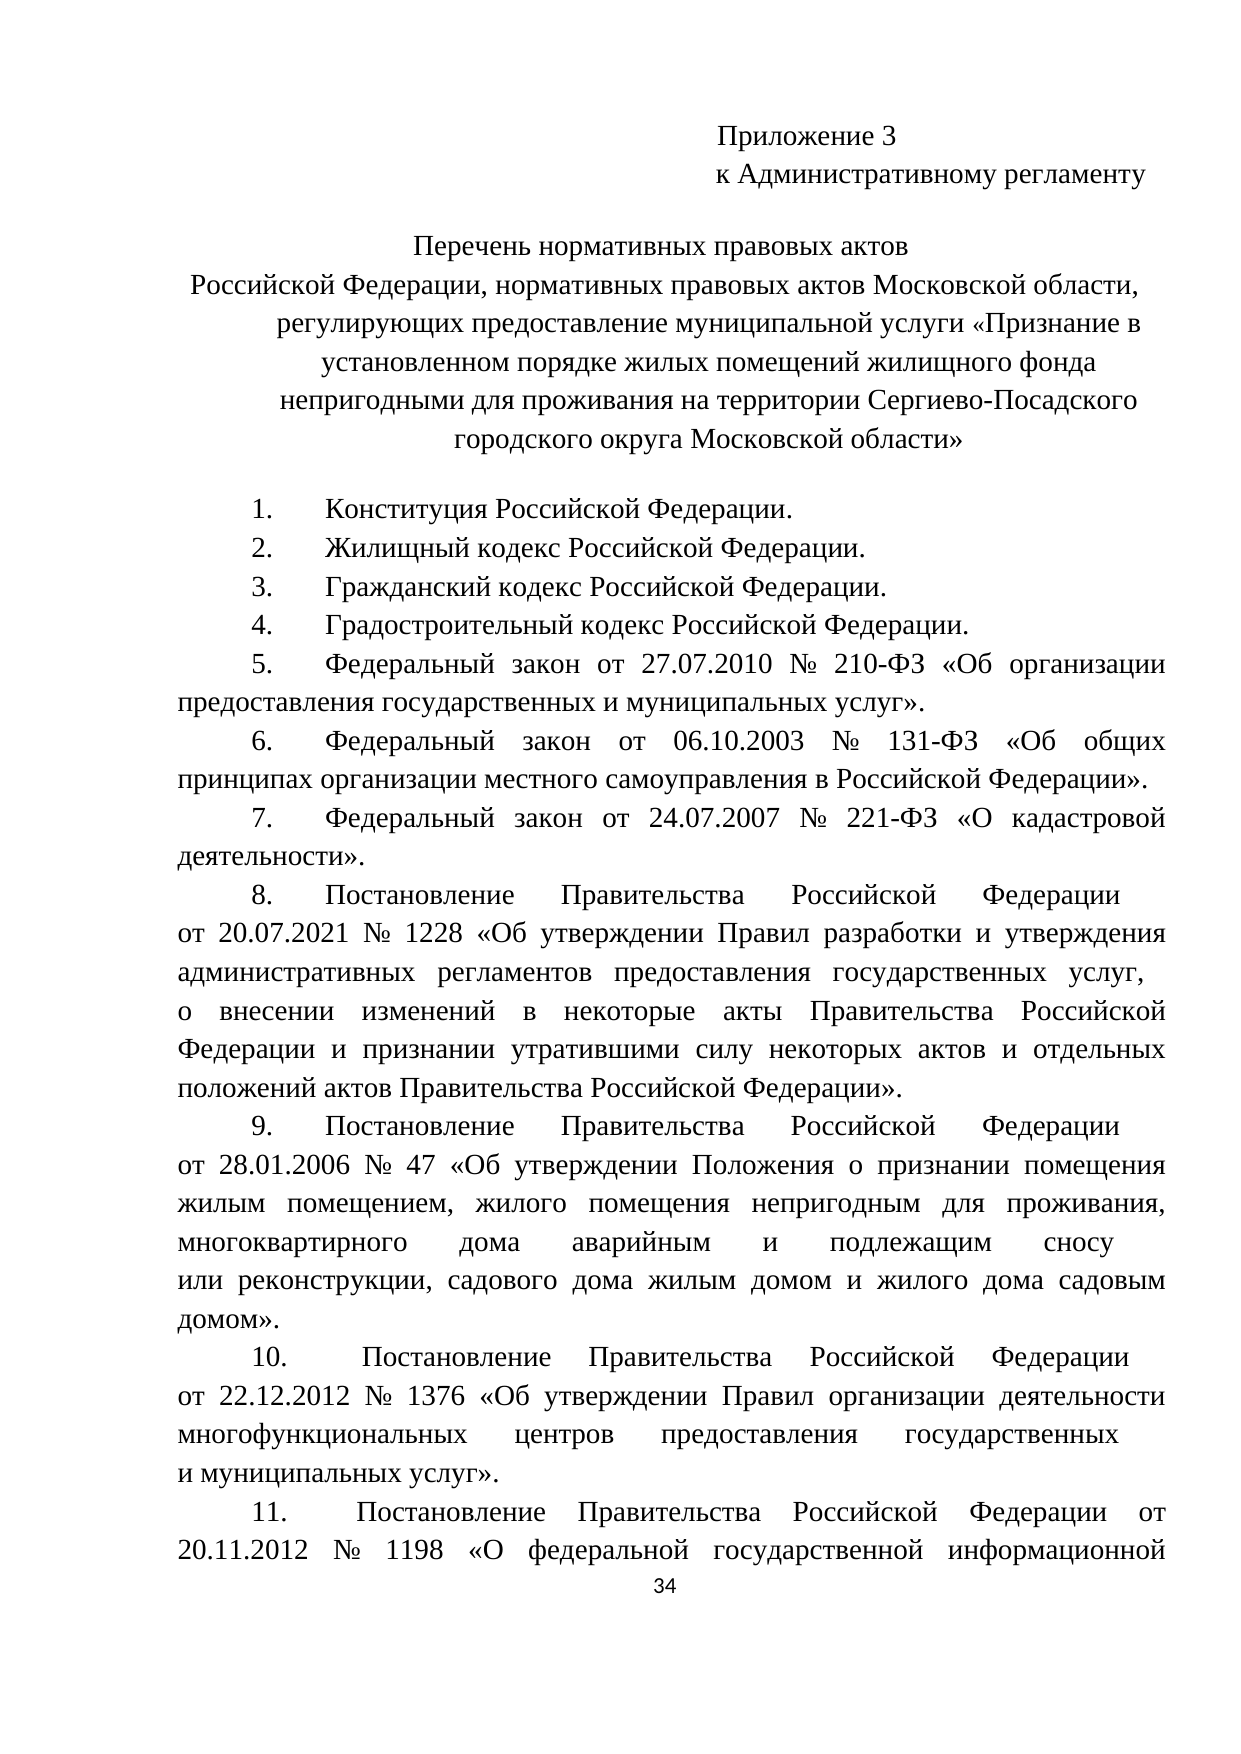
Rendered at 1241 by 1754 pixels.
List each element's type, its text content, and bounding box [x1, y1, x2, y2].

list регулирующих предоставление муниципальной услуги «Признание в установленном порядке жилых помещений жилищного фонда непригодными для проживания на территории Сергиево-Посадского городского округа Московской области» [266, 305, 1152, 454]
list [177, 1494, 1167, 1566]
list Постановление Правительства Российской Федерации от 22.12.2012 № 1376 «Об утверждении Правил организации деятельности многофункциональных центров предоставления государственных и муниципальных услуг». [177, 1339, 1167, 1489]
list Федеральный закон от 06.10.2003 № 131-ФЗ «Об общих принципах организации местного самоуправления в Российской Федерации». [177, 723, 1167, 795]
list Постановление Правительства Российской Федерации от 28.01.2006 № 47 «Об утверждении Положения о признании помещения жилым помещением, жилого помещения непригодным для проживания, многоквартирного дома аварийным и подлежащим сносу или реконструкции, садового дома жилым домом и жилого дома садовым домом». [177, 1108, 1167, 1334]
text Приложение 3 [177, 118, 1152, 152]
text к Административному регламенту [177, 157, 1152, 190]
list Жилищный кодекс Российской Федерации. [177, 530, 1152, 564]
list Конституция Российской Федерации. [177, 492, 1152, 525]
list Градостроительный кодекс Российской Федерации. [177, 607, 1152, 641]
list Федеральный закон от 27.07.2010 № 210-ФЗ «Об организации предоставления государственных и муниципальных услуг». [177, 646, 1167, 718]
list Постановление Правительства Российской Федерации от 20.07.2021 № 1228 «Об утверждении Правил разработки и утверждения административных регламентов предоставления государственных услуг, о внесении изменений в некоторые акты Правительства Российской Федерации и признании утратившими силу некоторых актов и отдельных положений актов Правительства Российской Федерации». [177, 877, 1167, 1103]
list Гражданский кодекс Российской Федерации. [177, 569, 1152, 602]
text Перечень нормативных правовых актов Российской Федерации, нормативных правовых актов Московской области, [177, 228, 1152, 300]
list Федеральный закон от 24.07.2007 № 221-ФЗ «О кадастровой деятельности». [177, 800, 1167, 872]
